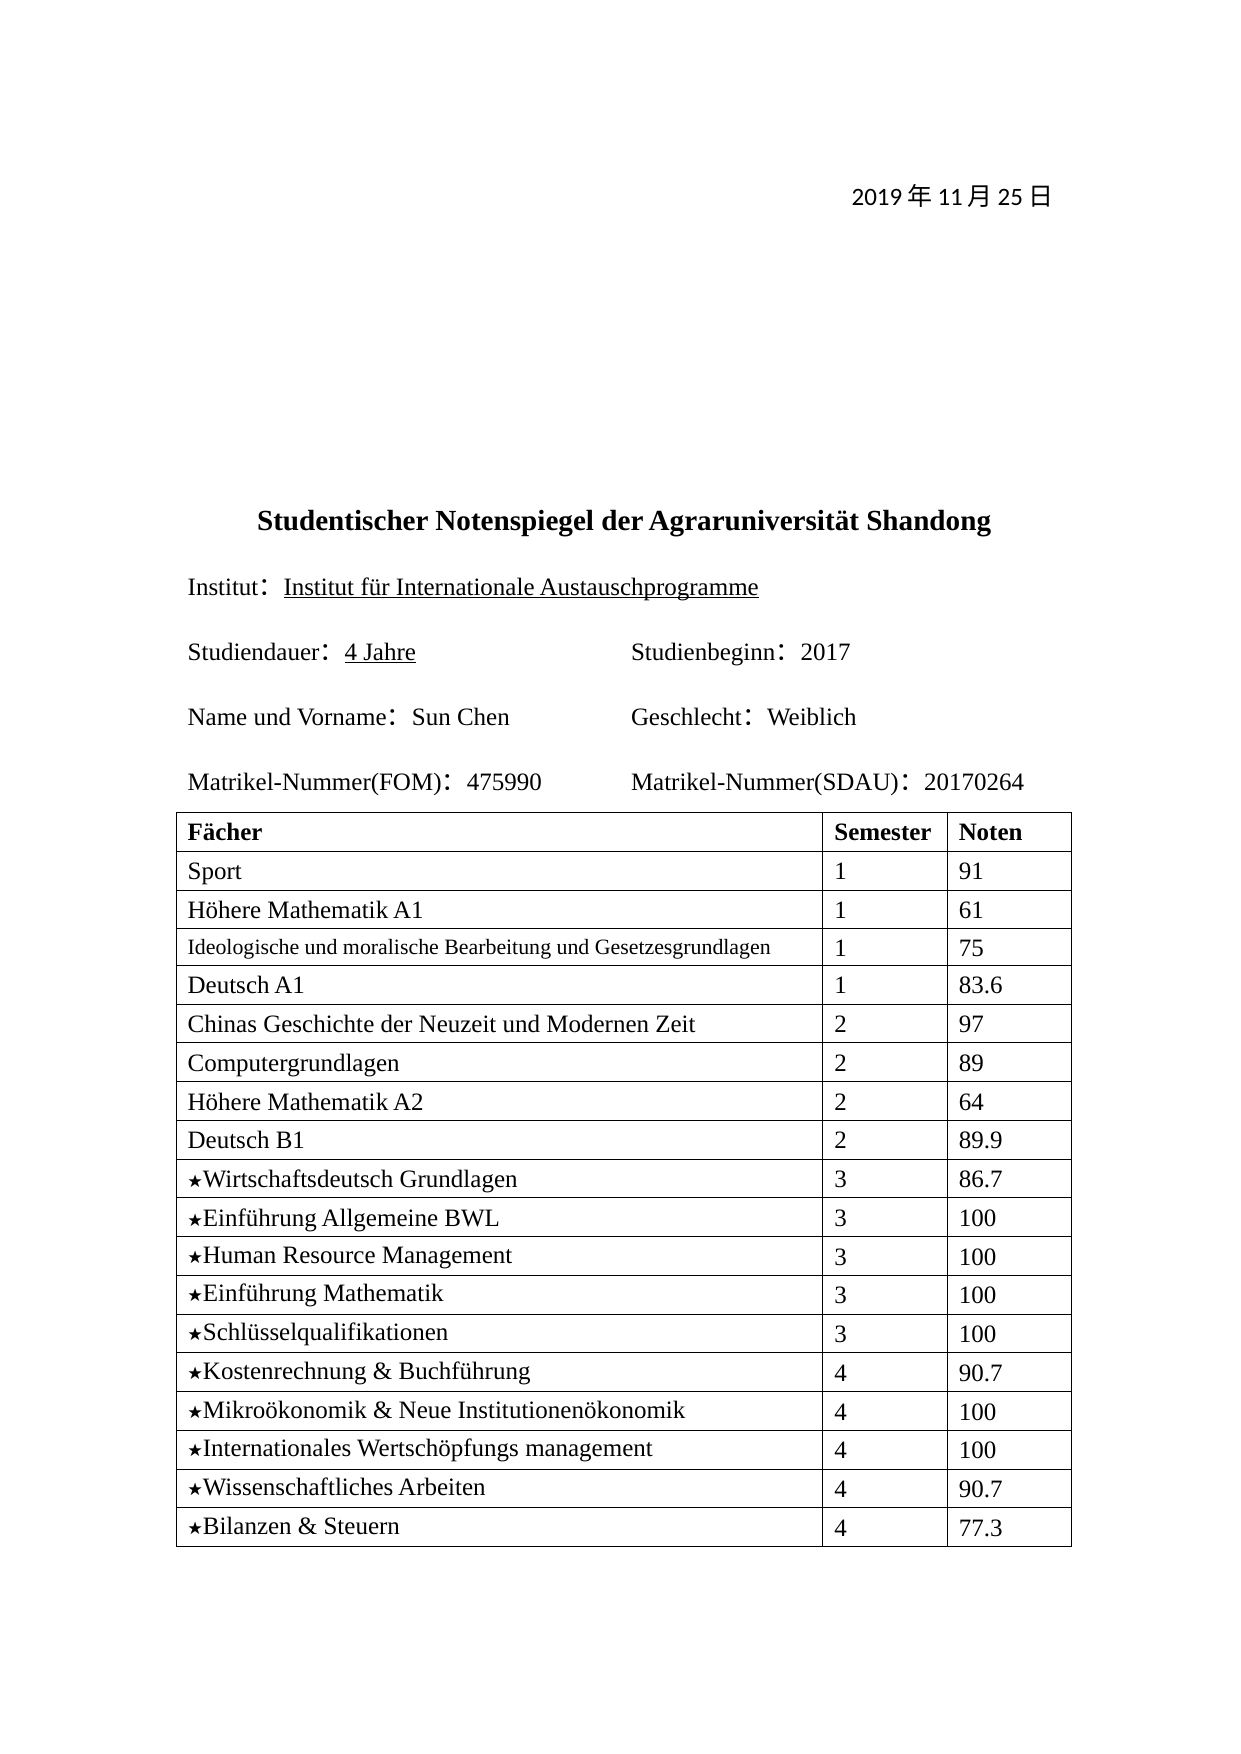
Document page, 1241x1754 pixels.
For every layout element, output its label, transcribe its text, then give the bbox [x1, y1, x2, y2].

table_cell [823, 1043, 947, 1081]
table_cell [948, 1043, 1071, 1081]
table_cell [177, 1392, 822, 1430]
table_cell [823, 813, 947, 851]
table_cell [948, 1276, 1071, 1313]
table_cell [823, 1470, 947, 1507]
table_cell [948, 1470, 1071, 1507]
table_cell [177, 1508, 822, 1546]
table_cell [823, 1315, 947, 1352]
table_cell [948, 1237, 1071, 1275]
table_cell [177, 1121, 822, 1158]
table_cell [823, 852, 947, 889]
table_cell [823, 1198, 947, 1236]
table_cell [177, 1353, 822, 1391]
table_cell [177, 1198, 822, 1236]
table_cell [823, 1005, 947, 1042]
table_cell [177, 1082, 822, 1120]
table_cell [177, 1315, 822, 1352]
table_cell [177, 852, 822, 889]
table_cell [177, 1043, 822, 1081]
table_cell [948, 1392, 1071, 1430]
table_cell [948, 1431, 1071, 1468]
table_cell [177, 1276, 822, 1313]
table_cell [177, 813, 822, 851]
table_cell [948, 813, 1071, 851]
text 2019年11月25日 [262, 162, 1053, 227]
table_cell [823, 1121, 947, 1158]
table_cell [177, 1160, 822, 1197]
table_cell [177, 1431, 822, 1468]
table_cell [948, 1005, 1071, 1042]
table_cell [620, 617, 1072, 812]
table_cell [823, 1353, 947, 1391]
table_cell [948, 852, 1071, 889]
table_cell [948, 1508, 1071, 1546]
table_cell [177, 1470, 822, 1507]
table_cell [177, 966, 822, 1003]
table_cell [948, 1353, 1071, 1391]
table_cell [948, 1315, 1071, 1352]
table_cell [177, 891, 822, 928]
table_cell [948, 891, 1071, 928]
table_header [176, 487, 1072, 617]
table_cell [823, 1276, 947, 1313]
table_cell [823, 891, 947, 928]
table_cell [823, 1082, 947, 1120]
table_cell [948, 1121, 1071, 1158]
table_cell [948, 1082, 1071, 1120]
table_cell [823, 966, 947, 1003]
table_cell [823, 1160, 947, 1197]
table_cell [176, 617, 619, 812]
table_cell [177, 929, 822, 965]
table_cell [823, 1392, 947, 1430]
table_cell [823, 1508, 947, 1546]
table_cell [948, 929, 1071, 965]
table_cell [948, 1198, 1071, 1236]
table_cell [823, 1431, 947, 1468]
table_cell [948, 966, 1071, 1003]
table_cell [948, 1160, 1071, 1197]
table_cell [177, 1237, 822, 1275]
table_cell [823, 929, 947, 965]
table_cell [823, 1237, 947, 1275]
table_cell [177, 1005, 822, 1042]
